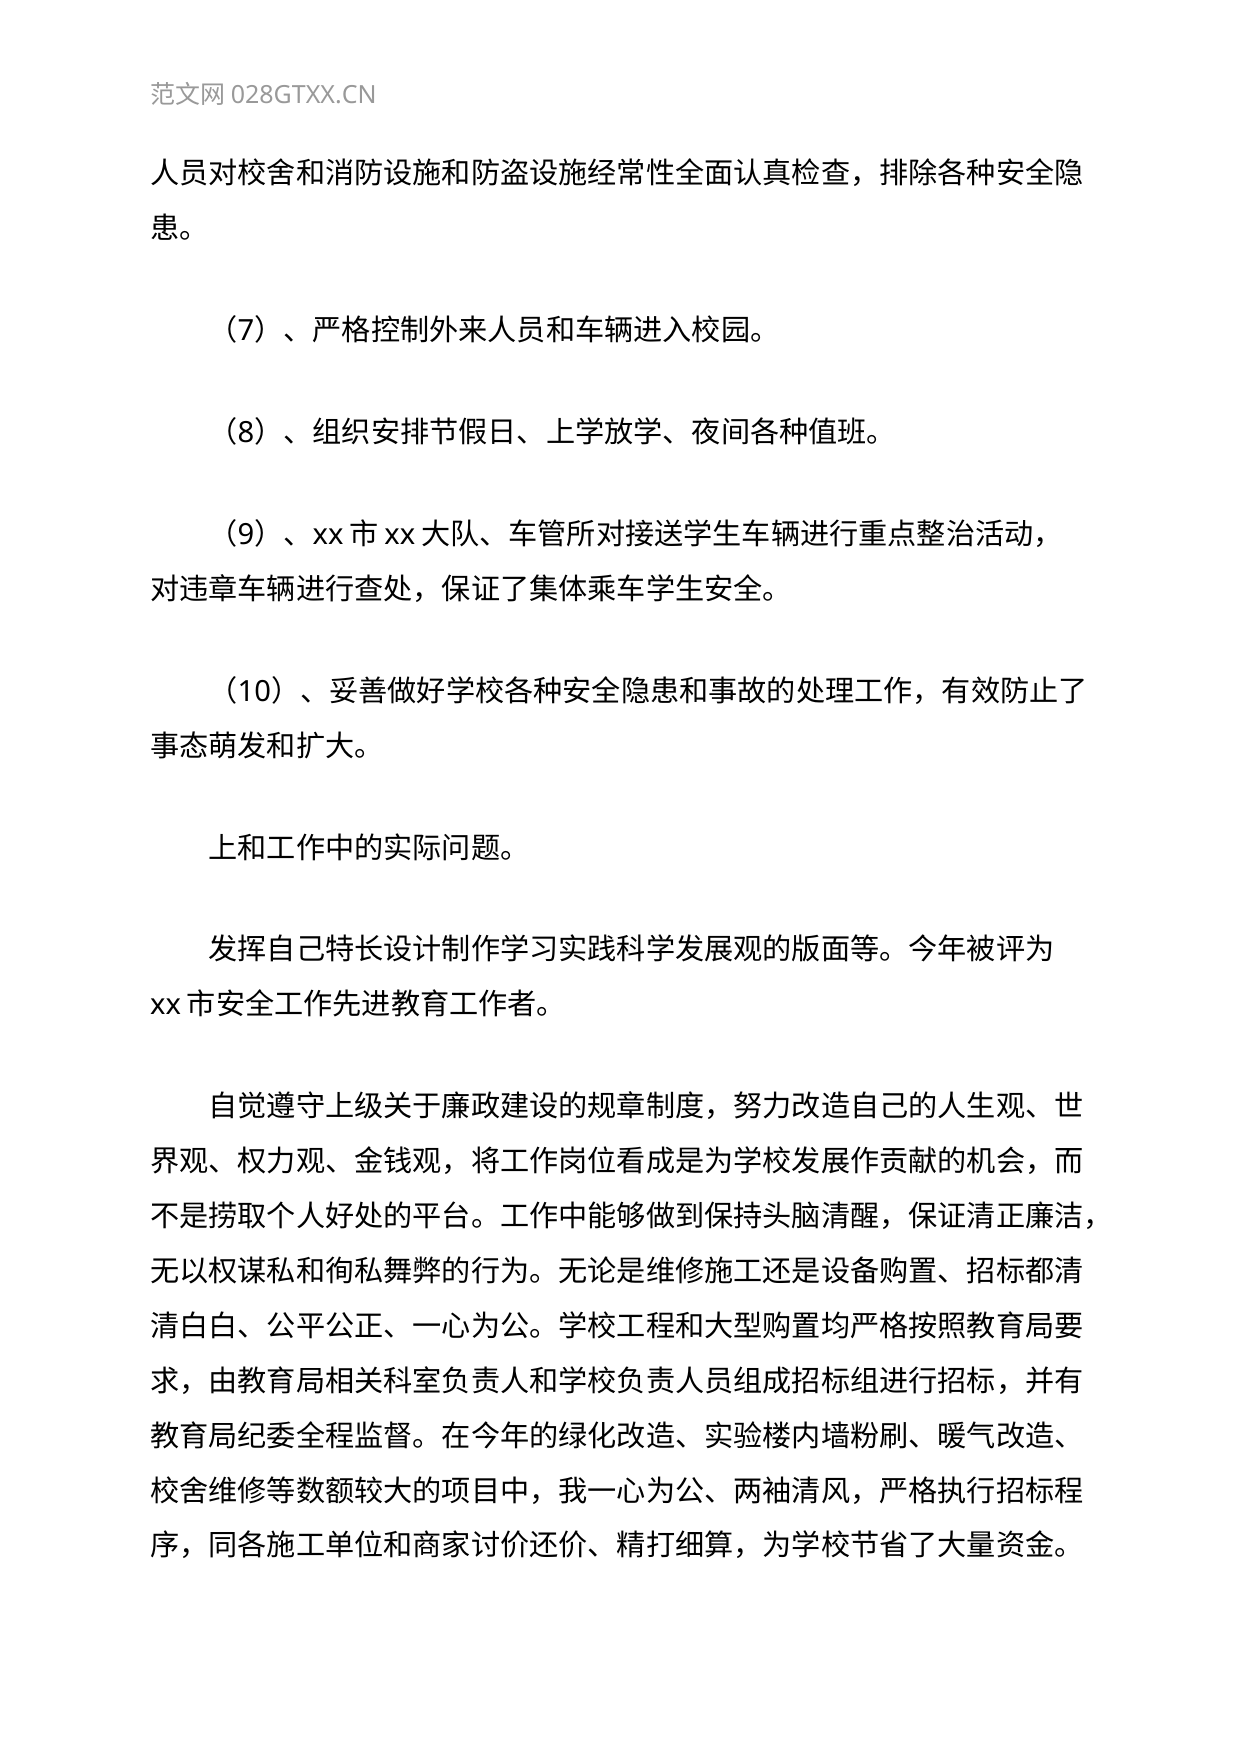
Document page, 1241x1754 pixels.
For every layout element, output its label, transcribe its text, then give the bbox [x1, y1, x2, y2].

text 发挥自己特长设计制作学习实践科学发展观的版面等。今年被评为xx市安全工作先进教育工作者。 [150, 926, 1090, 1023]
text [150, 150, 1090, 247]
text （9）、xx市xx大队、车管所对接送学生车辆进行重点整治活动，对违章车辆进行查处，保证了集体乘车学生安全。 [150, 511, 1090, 608]
text 自觉遵守上级关于廉政建设的规章制度，努力改造自己的人生观、世界观、权力观、金钱观，将工作岗位看成是为学校发展作贡献的机会，而不是捞取个人好处的平台。工作中能够做到保持头脑清醒，保证清正廉洁，无以权谋私和徇私舞弊的行为。无论是维修施工还是设备购置、招标都清清白白、公平公正、一心为公。学校工程和大型购置均严格按照教育局要求，由教育局相关科室负责人和学校负责人员组成招标组进行招标，并有教育局纪委全程监督。在今年的绿化改造、实验楼内墙粉刷、暖气改造、校舍维修等数额较大的项目中，我一心为公、两袖清风，严格执行招标程序，同各施工单位和商家讨价还价、精打细算，为学校节省了大量资金。 [150, 1083, 1090, 1564]
text （10）、妥善做好学校各种安全隐患和事故的处理工作，有效防止了事态萌发和扩大。 [150, 667, 1090, 765]
text （7）、严格控制外来人员和车辆进入校园。 [150, 307, 1090, 349]
text 上和工作中的实际问题。 [150, 824, 1090, 866]
text （8）、组织安排节假日、上学放学、夜间各种值班。 [150, 409, 1090, 451]
